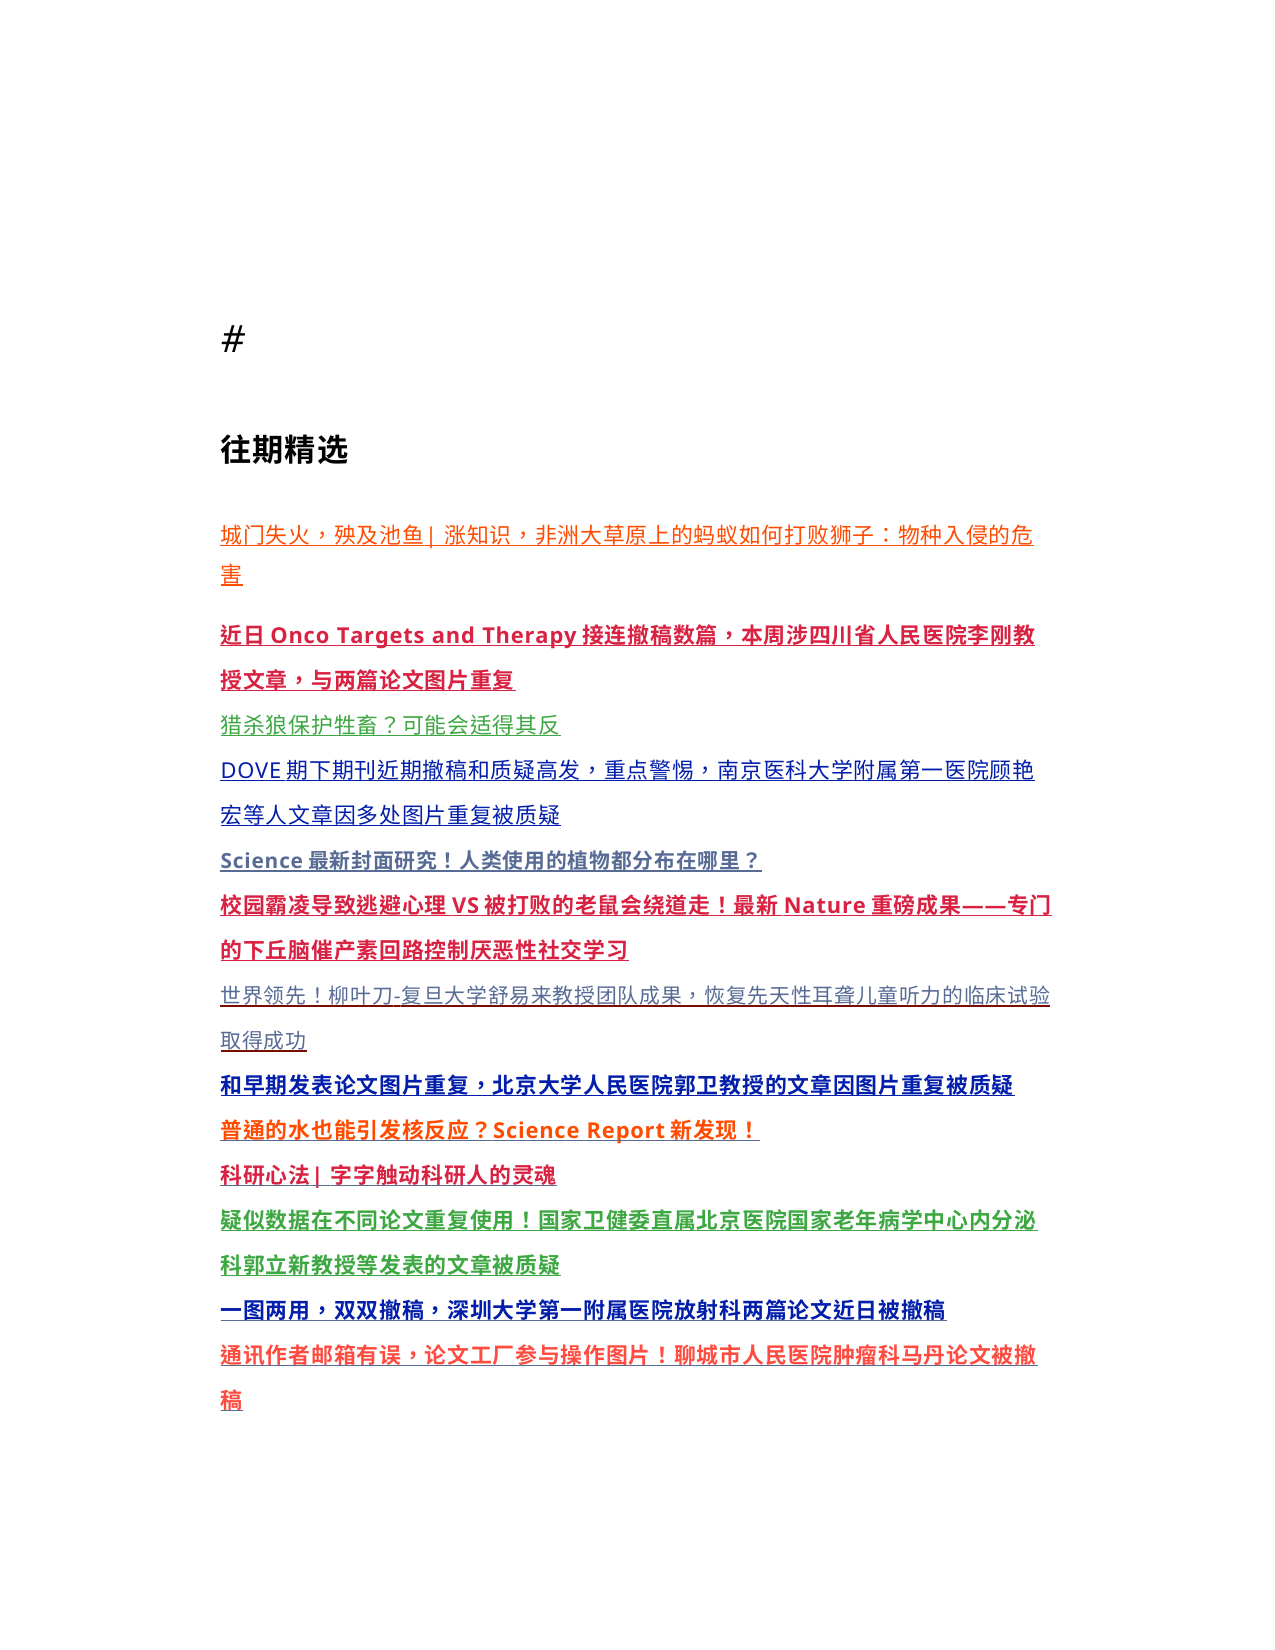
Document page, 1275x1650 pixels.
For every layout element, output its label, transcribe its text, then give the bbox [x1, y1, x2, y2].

text 近日Onco Targets and Therapy接连撤稿数篇，本周涉四川省人民医院李刚教授文章，与两篇论文图片重复 [220, 604, 1055, 694]
text 普通的水也能引发核反应？Science Report新发现！ [220, 1099, 1055, 1144]
text 往期精选 [220, 364, 1055, 471]
text Science最新封面研究！人类使用的植物都分布在哪里？ [220, 829, 1055, 874]
text 通讯作者邮箱有误，论文工厂参与操作图片！聊城市人民医院肿瘤科马丹论文被撤稿 [220, 1324, 1055, 1414]
text # [220, 257, 1055, 364]
text 世界领先！柳叶刀-复旦大学舒易来教授团队成果，恢复先天性耳聋儿童听力的临床试验取得成功 [220, 964, 1055, 1054]
text 城门失火，殃及池鱼| 涨知识，非洲大草原上的蚂蚁如何打败狮子：物种入侵的危害 [220, 510, 1055, 589]
text 科研心法| 字字触动科研人的灵魂 [220, 1144, 1055, 1189]
text 校园霸凌导致逃避心理VS被打败的老鼠会绕道走！最新Nature重磅成果——专门的下丘脑催产素回路控制厌恶性社交学习 [220, 874, 1055, 964]
text 和早期发表论文图片重复，北京大学人民医院郭卫教授的文章因图片重复被质疑 [220, 1054, 1055, 1099]
text DOVE期下期刊近期撤稿和质疑高发，重点警惕，南京医科大学附属第一医院顾艳宏等人文章因多处图片重复被质疑 [220, 739, 1055, 829]
text 猎杀狼保护牲畜？可能会适得其反 [220, 694, 1055, 739]
text 一图两用，双双撤稿，深圳大学第一附属医院放射科两篇论文近日被撤稿 [220, 1279, 1055, 1324]
text 疑似数据在不同论文重复使用！国家卫健委直属北京医院国家老年病学中心内分泌科郭立新教授等发表的文章被质疑 [220, 1189, 1055, 1279]
